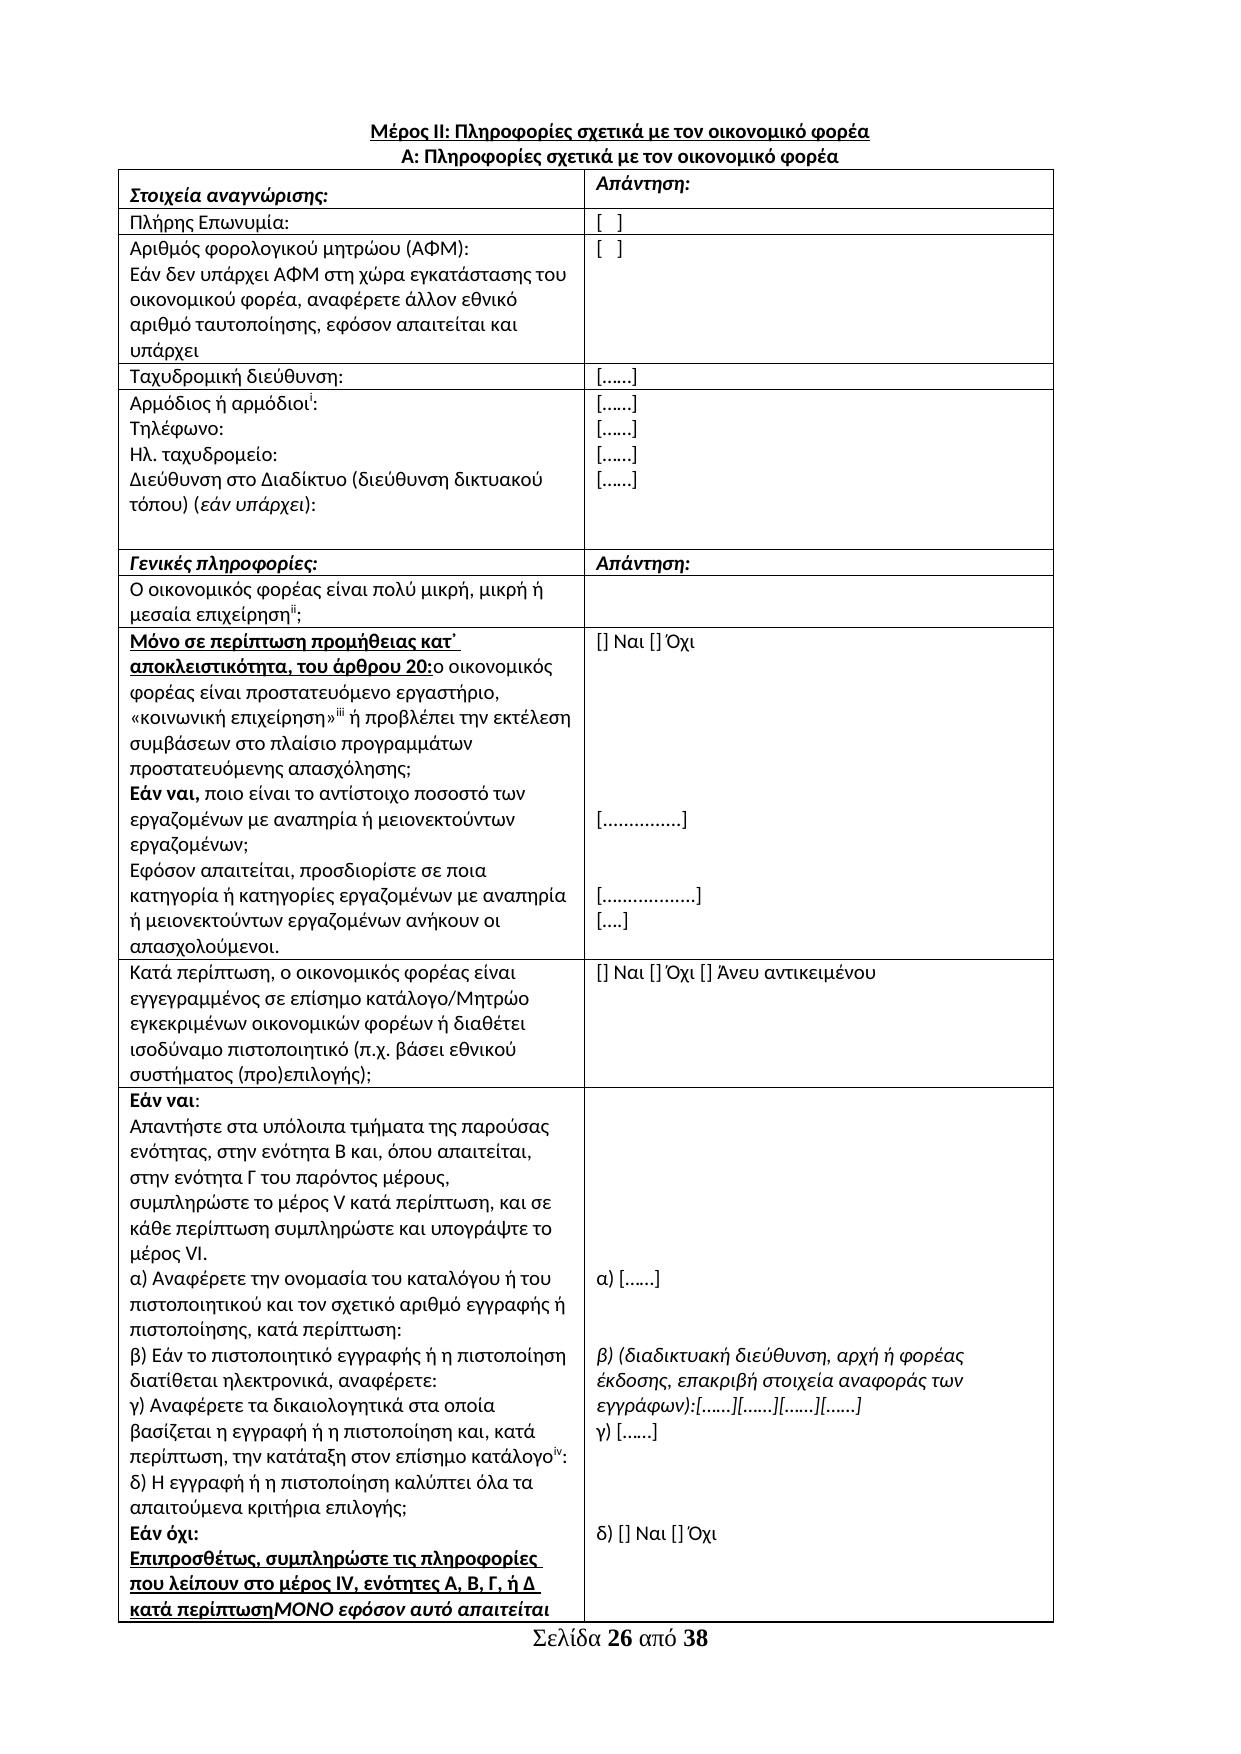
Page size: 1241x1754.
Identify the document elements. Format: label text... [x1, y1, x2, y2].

text Μέρος II: Πληροφορίες σχετικά με τον οικονομικό φορέα [118, 118, 1122, 143]
table_cell [ ] [585, 209, 1053, 234]
table_cell Απάντηση: [585, 550, 1053, 575]
table_header Στοιχεία αναγνώρισης: [119, 170, 584, 208]
table_cell Μόνο σε περίπτωση προμήθειας κατ᾽ αποκλειστικότητα, του άρθρου 20:ο οικονομικός φορέας είναι προστατευόμενο εργαστήριο, «κοινωνική επιχείρηση» ή προβλέπει την εκτέλεση συμβάσεων στο πλαίσιο προγραμμάτων προστατευόμενης απασχόλησης; Εάν ναι, ποιο είναι το αντίστοιχο ποσοστό των εργαζομένων με αναπηρία ή μειονεκτούντων εργαζομένων; Εφόσον απαιτείται, προσδιορίστε σε ποια κατηγορία ή κατηγορίες εργαζομένων με αναπηρία ή μειονεκτούντων εργαζομένων ανήκουν οι απασχολούμενοι. [119, 628, 584, 958]
table_cell Αρμόδιος ή αρμόδιοι: Τηλέφωνο: Ηλ. ταχυδρομείο: Διεύθυνση στο Διαδίκτυο (διεύθυνση δικτυακού τόπου) (εάν υπάρχει): [119, 390, 584, 549]
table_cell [585, 1088, 1053, 1621]
table_cell Κατά περίπτωση, ο οικονομικός φορέας είναι εγγεγραμμένος σε επίσημο κατάλογο/Μητρώο εγκεκριμένων οικονομικών φορέων ή διαθέτει ισοδύναμο πιστοποιητικό (π.χ. βάσει εθνικού συστήματος (προ)επιλογής); [119, 960, 584, 1087]
table_cell Αριθμός φορολογικού μητρώου (ΑΦΜ): Εάν δεν υπάρχει ΑΦΜ στη χώρα εγκατάστασης του οικονομικού φορέα, αναφέρετε άλλον εθνικό αριθμό ταυτοποίησης, εφόσον απαιτείται και υπάρχει [119, 235, 584, 362]
table_cell [ ] [585, 235, 1053, 362]
table_cell [] Ναι [] Όχι [...............] […...............] [….] [585, 628, 1053, 958]
text Α: Πληροφορίες σχετικά με τον οικονομικό φορέα [118, 143, 1122, 169]
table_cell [119, 1088, 584, 1621]
table_cell Ταχυδρομική διεύθυνση: [119, 364, 584, 389]
table_header Απάντηση: [585, 170, 1053, 208]
table_cell [……] [585, 364, 1053, 389]
table_cell [……] [……] [……] [……] [585, 390, 1053, 549]
table_cell [] Ναι [] Όχι [] Άνευ αντικειμένου [585, 960, 1053, 1087]
table_cell Ο οικονομικός φορέας είναι πολύ μικρή, μικρή ή μεσαία επιχείρηση; [119, 576, 584, 627]
table_cell Πλήρης Επωνυμία: [119, 209, 584, 234]
table_cell [585, 576, 1053, 627]
table_cell Γενικές πληροφορίες: [119, 550, 584, 575]
